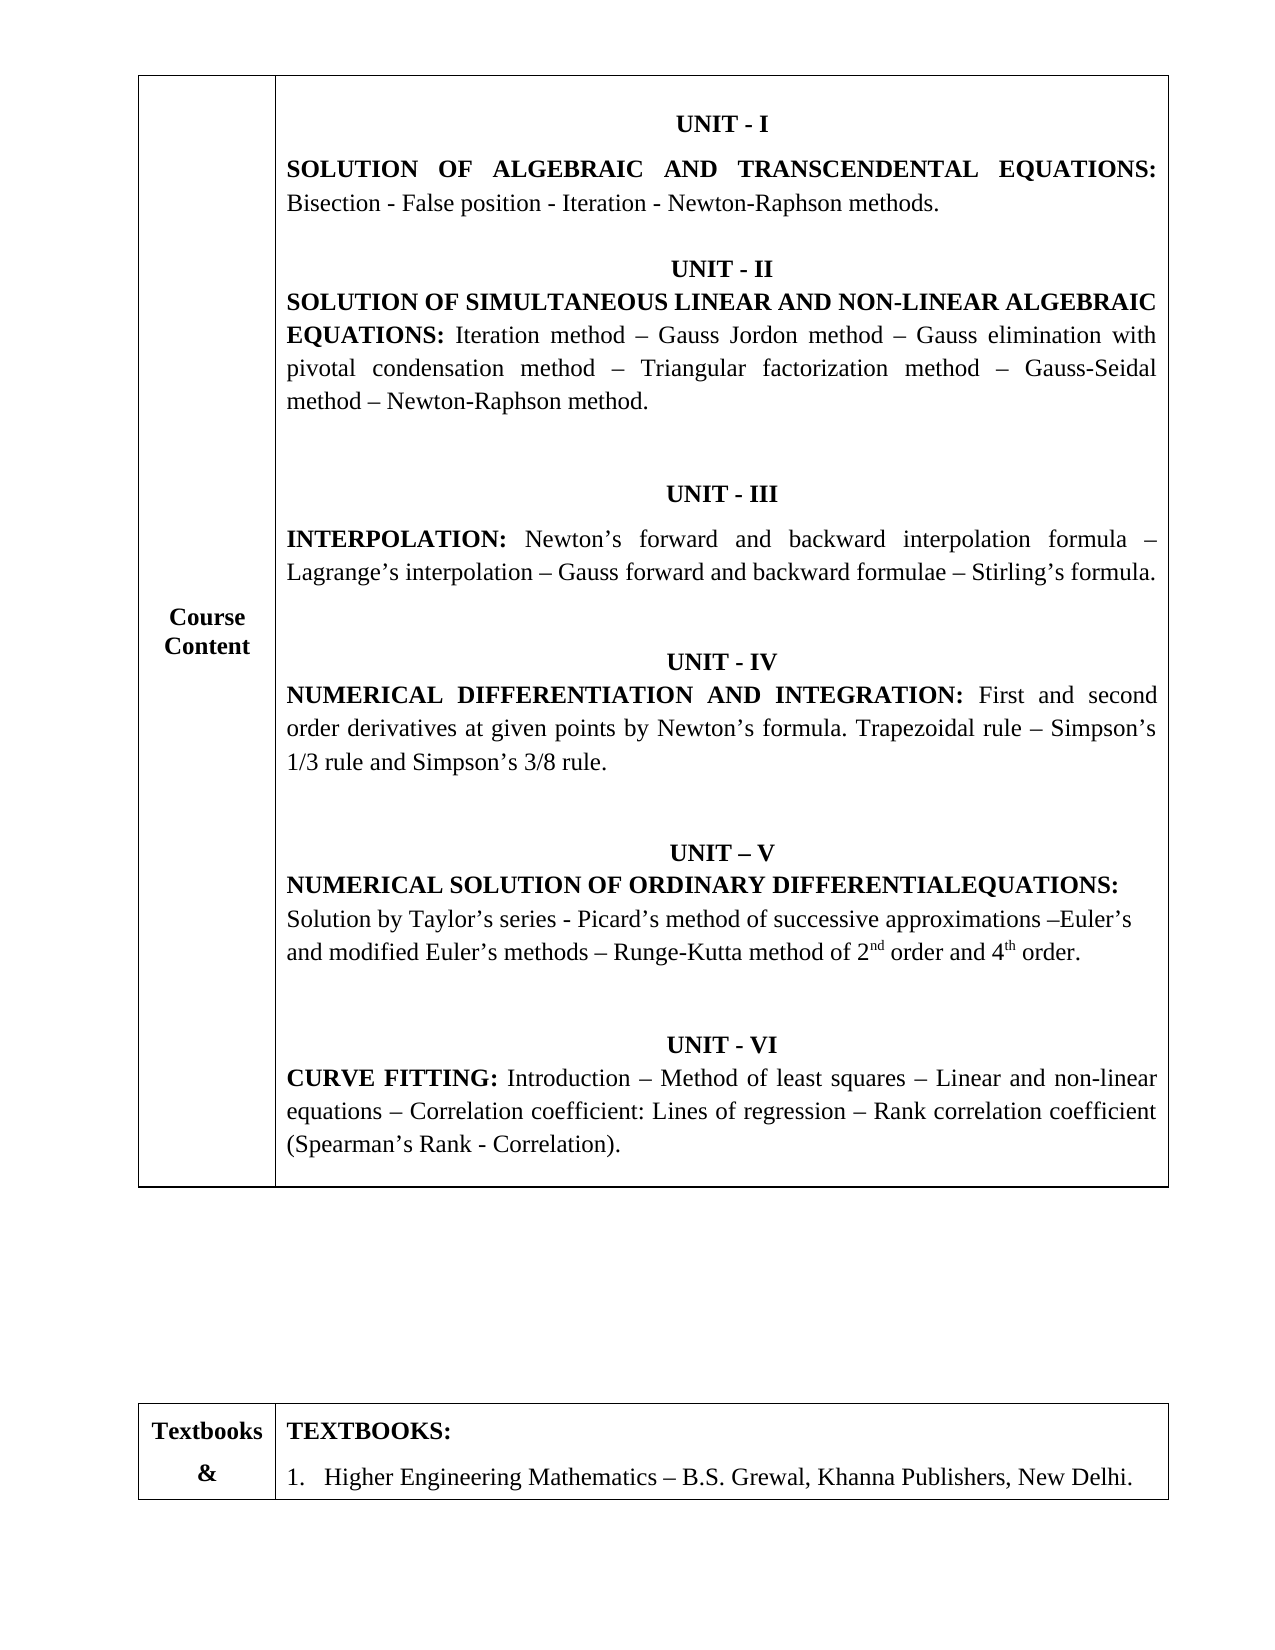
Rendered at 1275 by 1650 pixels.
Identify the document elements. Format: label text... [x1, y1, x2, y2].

table_header Course Content [139, 76, 275, 1186]
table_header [276, 1404, 1168, 1499]
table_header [139, 1404, 275, 1499]
table_header UNIT - I SOLUTION OF ALGEBRAIC AND TRANSCENDENTAL EQUATIONS: Bisection - False position - Iteration - Newton-Raphson methods. UNIT - II SOLUTION OF SIMULTANEOUS LINEAR AND NON-LINEAR ALGEBRAIC EQUATIONS: Iteration method – Gauss Jordon method – Gauss elimination with pivotal condensation method – Triangular factorization method – Gauss-Seidal method – Newton-Raphson method. UNIT - III INTERPOLATION: Newton’s forward and backward interpolation formula – Lagrange’s interpolation – Gauss forward and backward formulae – Stirling’s formula. UNIT - IV NUMERICAL DIFFERENTIATION AND INTEGRATION: First and second order derivatives at given points by Newton’s formula. Trapezoidal rule – Simpson’s 1/3 rule and Simpson’s 3/8 rule. UNIT – V NUMERICAL SOLUTION OF ORDINARY DIFFERENTIALEQUATIONS: Solution by Taylor’s series - Picard’s method of successive approximations –Euler’s and modified Euler’s methods – Runge-Kutta method of 2nd order and 4th order. UNIT - VI CURVE FITTING: Introduction – Method of least squares – Linear and non-linear equations – Correlation coefficient: Lines of regression – Rank correlation coefficient (Spearman’s Rank - Correlation). [276, 76, 1168, 1186]
